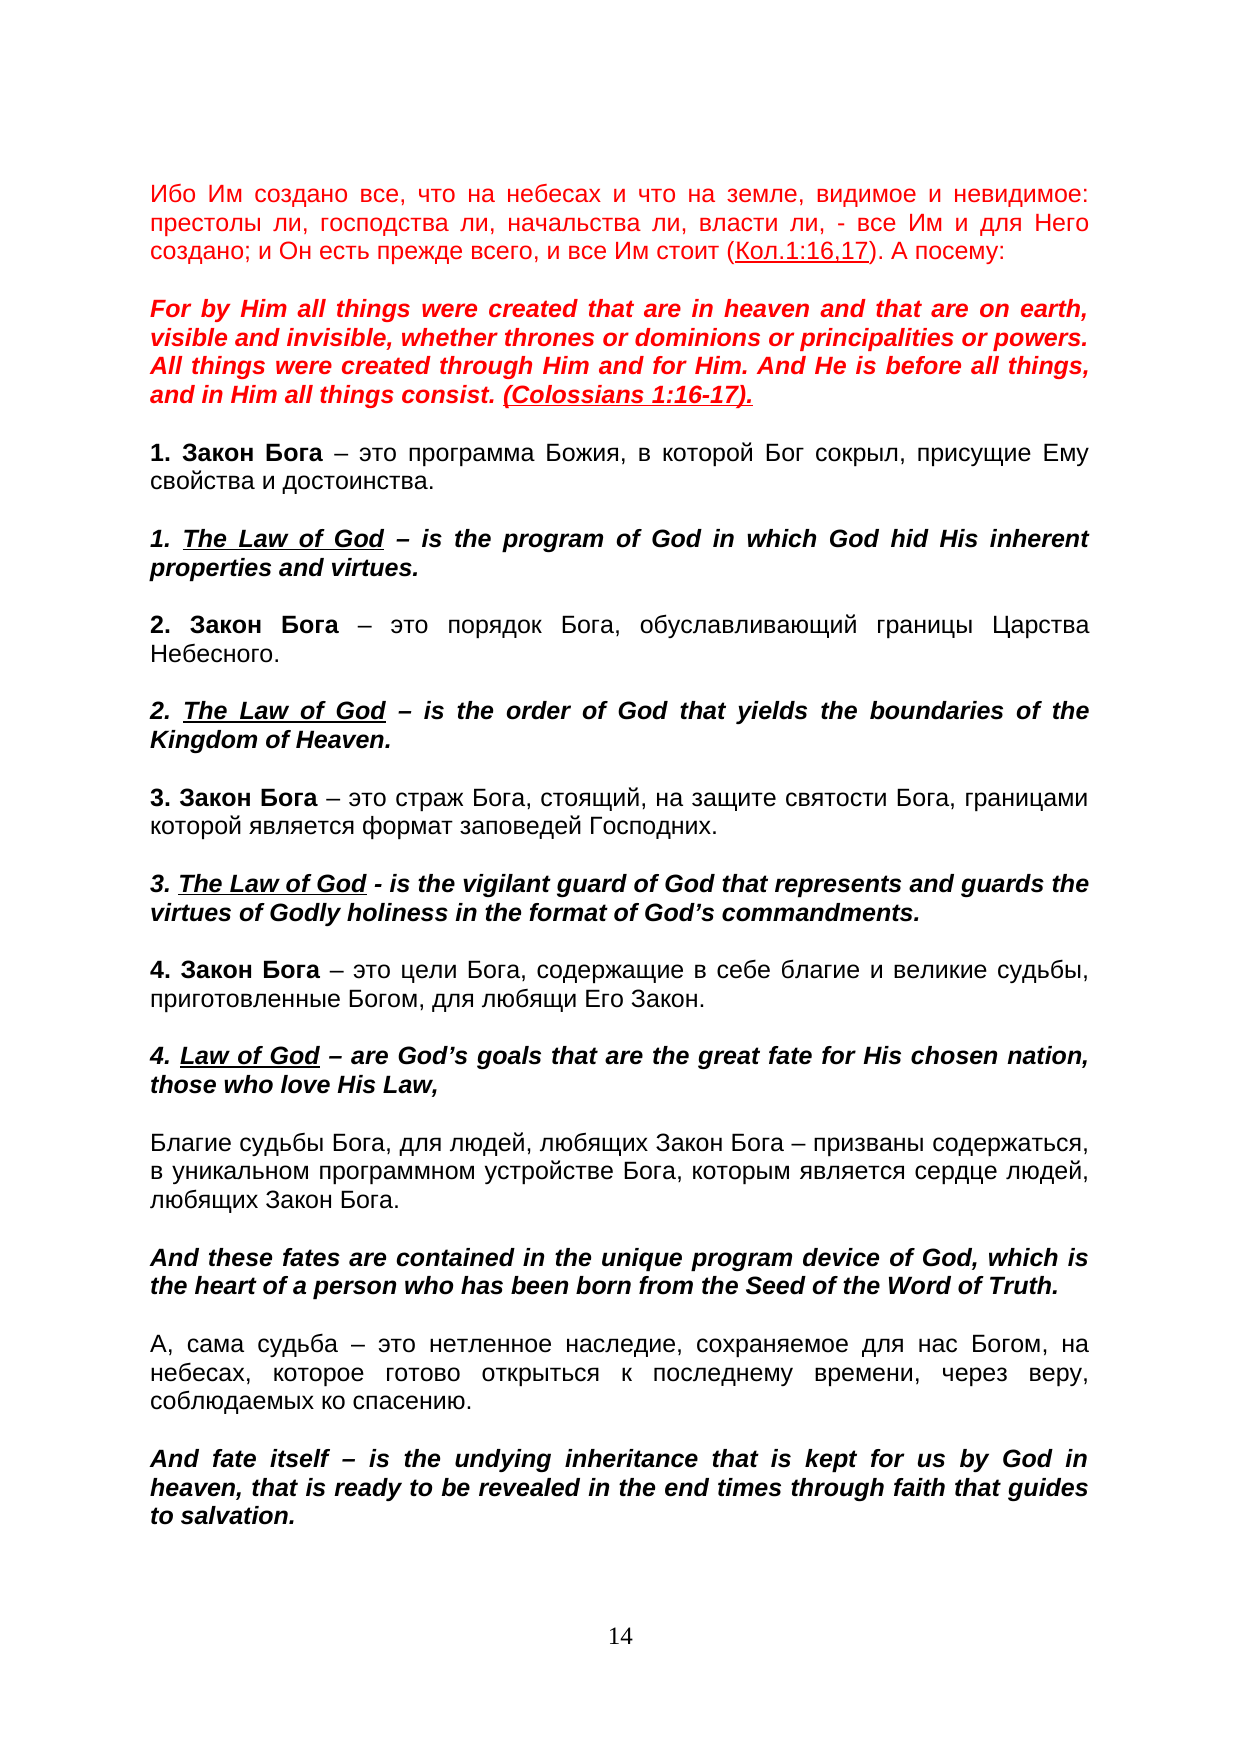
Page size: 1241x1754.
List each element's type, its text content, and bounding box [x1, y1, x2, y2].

text Благие судьбы Бога, для людей, любящих Закон Бога – призваны содержаться, в уникальном программном устройстве Бога, которым является сердце людей, любящих Закон Бога. [150, 1127, 1090, 1214]
text And fate itself – is the undying inheritance that is kept for us by God in heaven, that is ready to be revealed in the end times through faith that guides to salvation. [150, 1444, 1090, 1530]
text 3. Закон Бога – это страж Бога, стоящий, на защите святости Бога, границами которой является формат заповедей Господних. [150, 782, 1090, 840]
text And these fates are contained in the unique program device of God, which is the heart of a person who has been born from the Seed of the Word of Truth. [150, 1242, 1090, 1300]
text 1. Закон Бога – это программа Божия, в которой Бог сокрыл, присущие Ему свойства и достоинства. [150, 437, 1090, 495]
text For by Him all things were created that are in heaven and that are on earth, visible and invisible, whether thrones or dominions or principalities or powers. All things were created through Him and for Him. And He is before all things, and in Him all things consist. (Colossians 1:16-17). [150, 294, 1090, 409]
text Ибо Им создано все, что на небесах и что на земле, видимое и невидимое: престолы ли, господства ли, начальства ли, власти ли, - все Им и для Него создано; и Он есть прежде всего, и все Им стоит (Кол.1:16,17). А посему: [150, 179, 1090, 265]
text 4. Закон Бога – это цели Бога, содержащие в себе благие и великие судьбы, приготовленные Богом, для любящи Его Закон. [150, 955, 1090, 1012]
text 4. Law of God – are God’s goals that are the great fate for His chosen nation, those who love His Law, [150, 1041, 1090, 1099]
text 2. Закон Бога – это порядок Бога, обуславливающий границы Царства Небесного. [150, 610, 1090, 667]
text А, сама судьба – это нетленное наследие, сохраняемое для нас Богом, на небесах, которое готово открыться к последнему времени, через веру, соблюдаемых ко спасению. [150, 1329, 1090, 1415]
text 2. The Law of God – is the order of God that yields the boundaries of the Kingdom of Heaven. [150, 696, 1090, 754]
text 3. The Law of God - is the vigilant guard of God that represents and guards the virtues of Godly holiness in the format of God’s commandments. [150, 869, 1090, 926]
text 1. The Law of God – is the program of God in which God hid His inherent properties and virtues. [150, 524, 1090, 581]
